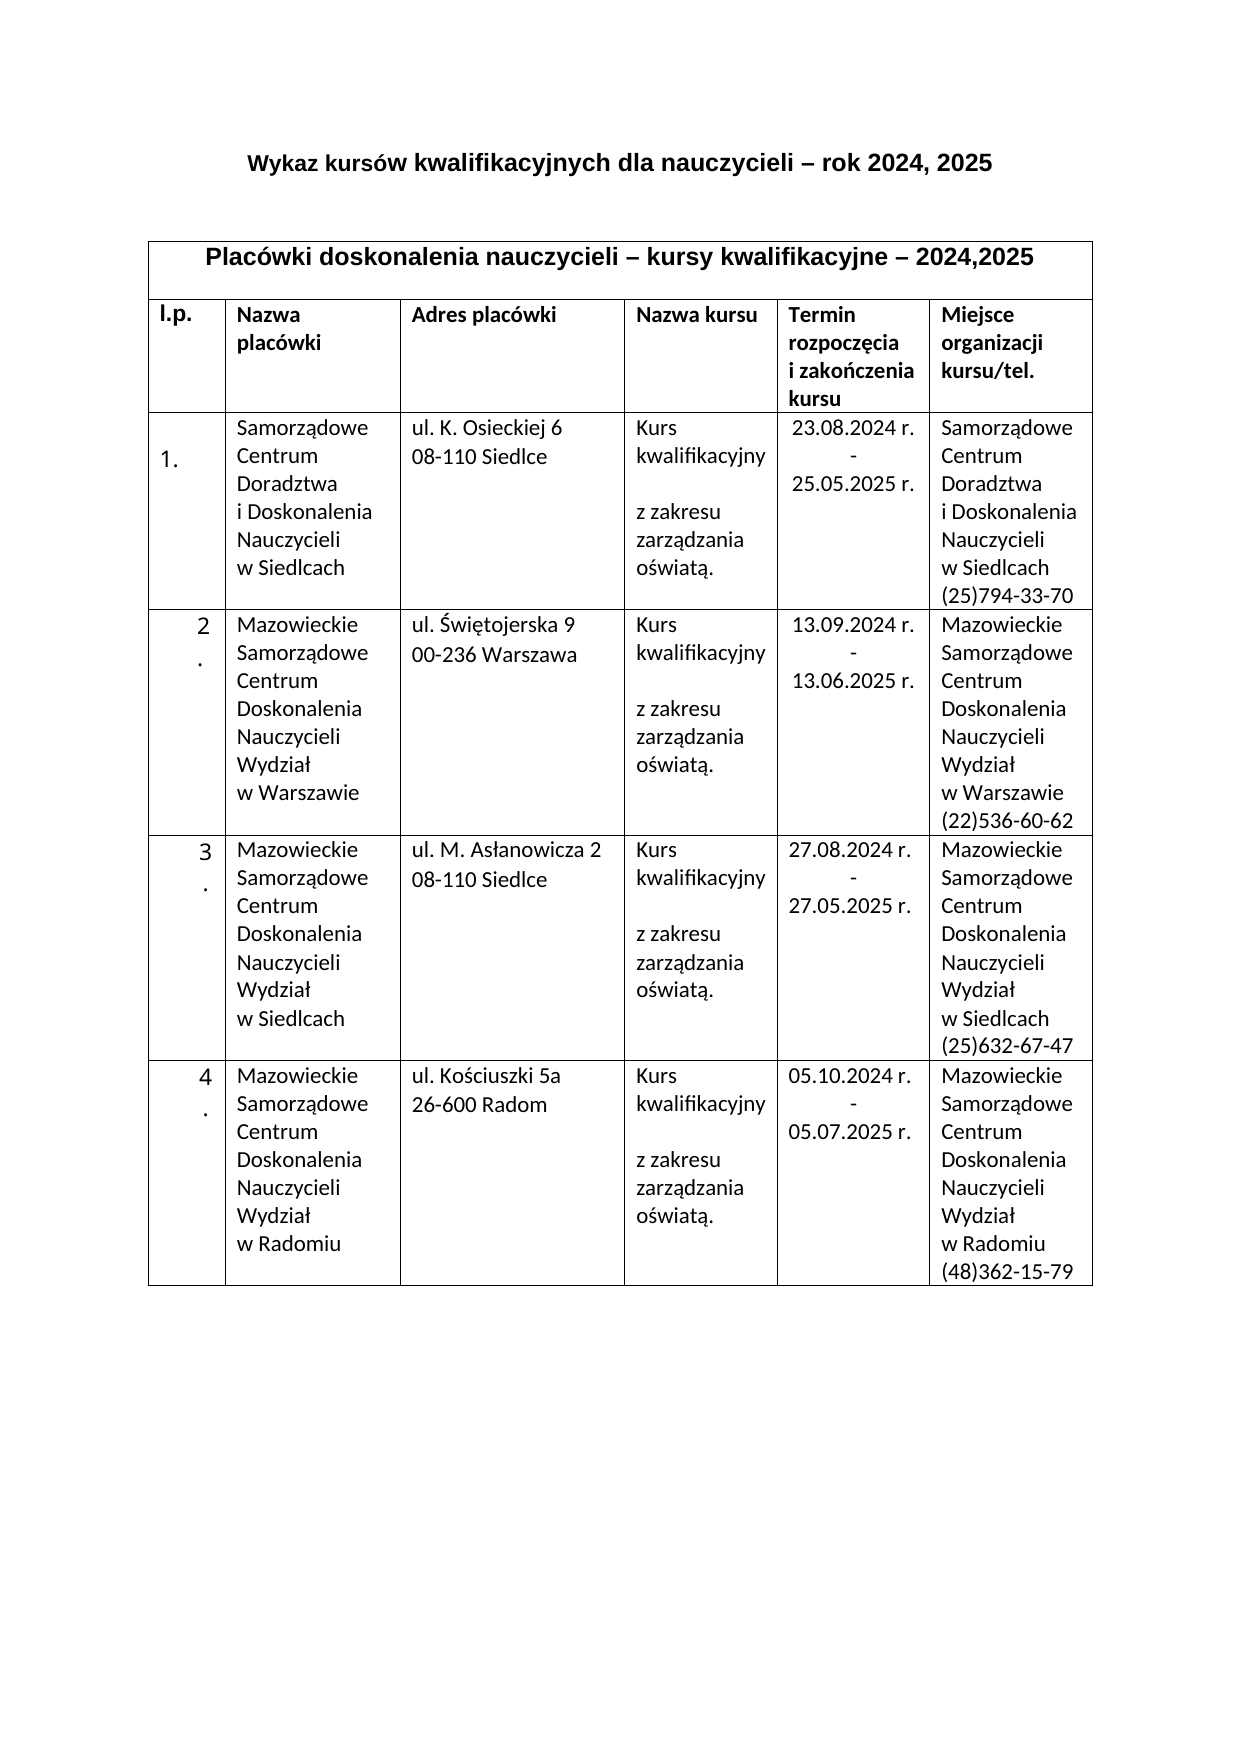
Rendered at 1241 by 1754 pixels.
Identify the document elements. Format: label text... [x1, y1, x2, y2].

table_cell Kurs kwalifikacyjny z zakresu zarządzania oświatą. [625, 610, 777, 834]
table_cell 2. [149, 610, 225, 834]
table_cell l.p. [149, 300, 225, 412]
table_cell ul. Świętojerska 9 00-236 Warszawa [401, 610, 624, 834]
table_cell 13.09.2024 r. - 13.06.2025 r. [778, 610, 929, 834]
table_cell 3. [149, 836, 225, 1060]
table_cell Mazowieckie Samorządowe Centrum Doskonalenia Nauczycieli Wydział w Radomiu [226, 1061, 400, 1285]
table_cell Samorządowe Centrum Doradztwa i Doskonalenia Nauczycieli w Siedlcach [226, 413, 400, 609]
table_header Placówki doskonalenia nauczycieli – kursy kwalifikacyjne – 2024,2025 [149, 242, 1092, 299]
text Wykaz kursów kwalifikacyjnych dla nauczycieli – rok 2024, 2025 [148, 148, 1093, 176]
table_cell Mazowieckie Samorządowe Centrum Doskonalenia Nauczycieli Wydział w Siedlcach [226, 836, 400, 1060]
table_cell Mazowieckie Samorządowe Centrum Doskonalenia Nauczycieli Wydział w Siedlcach (25)632-67-47 [930, 836, 1092, 1060]
table_cell 23.08.2024 r. - 25.05.2025 r. [778, 413, 929, 609]
table_cell 05.10.2024 r. - 05.07.2025 r. [778, 1061, 929, 1285]
table_cell Termin rozpoczęcia i zakończenia kursu [778, 300, 929, 412]
table_cell Mazowieckie Samorządowe Centrum Doskonalenia Nauczycieli Wydział w Warszawie [226, 610, 400, 834]
table_cell ul. Kościuszki 5a 26-600 Radom [401, 1061, 624, 1285]
table_cell 1. [149, 413, 225, 609]
table_cell Nazwa kursu [625, 300, 777, 412]
table_cell Miejsce organizacji kursu/tel. [930, 300, 1092, 412]
table_cell Kurs kwalifikacyjny z zakresu zarządzania oświatą. [625, 836, 777, 1060]
table_cell 27.08.2024 r. - 27.05.2025 r. [778, 836, 929, 1060]
table_cell 4. [149, 1061, 225, 1285]
table_cell Nazwa placówki [226, 300, 400, 412]
table_cell Kurs kwalifikacyjny z zakresu zarządzania oświatą. [625, 1061, 777, 1285]
table_cell Samorządowe Centrum Doradztwa i Doskonalenia Nauczycieli w Siedlcach (25)794-33-70 [930, 413, 1092, 609]
table_cell Mazowieckie Samorządowe Centrum Doskonalenia Nauczycieli Wydział w Warszawie (22)536-60-62 [930, 610, 1092, 834]
table_cell Mazowieckie Samorządowe Centrum Doskonalenia Nauczycieli Wydział w Radomiu (48)362-15-79 [930, 1061, 1092, 1285]
table_cell Adres placówki [401, 300, 624, 412]
table_cell ul. K. Osieckiej 6 08-110 Siedlce [401, 413, 624, 609]
table_cell Kurs kwalifikacyjny z zakresu zarządzania oświatą. [625, 413, 777, 609]
table_cell ul. M. Asłanowicza 2 08-110 Siedlce [401, 836, 624, 1060]
